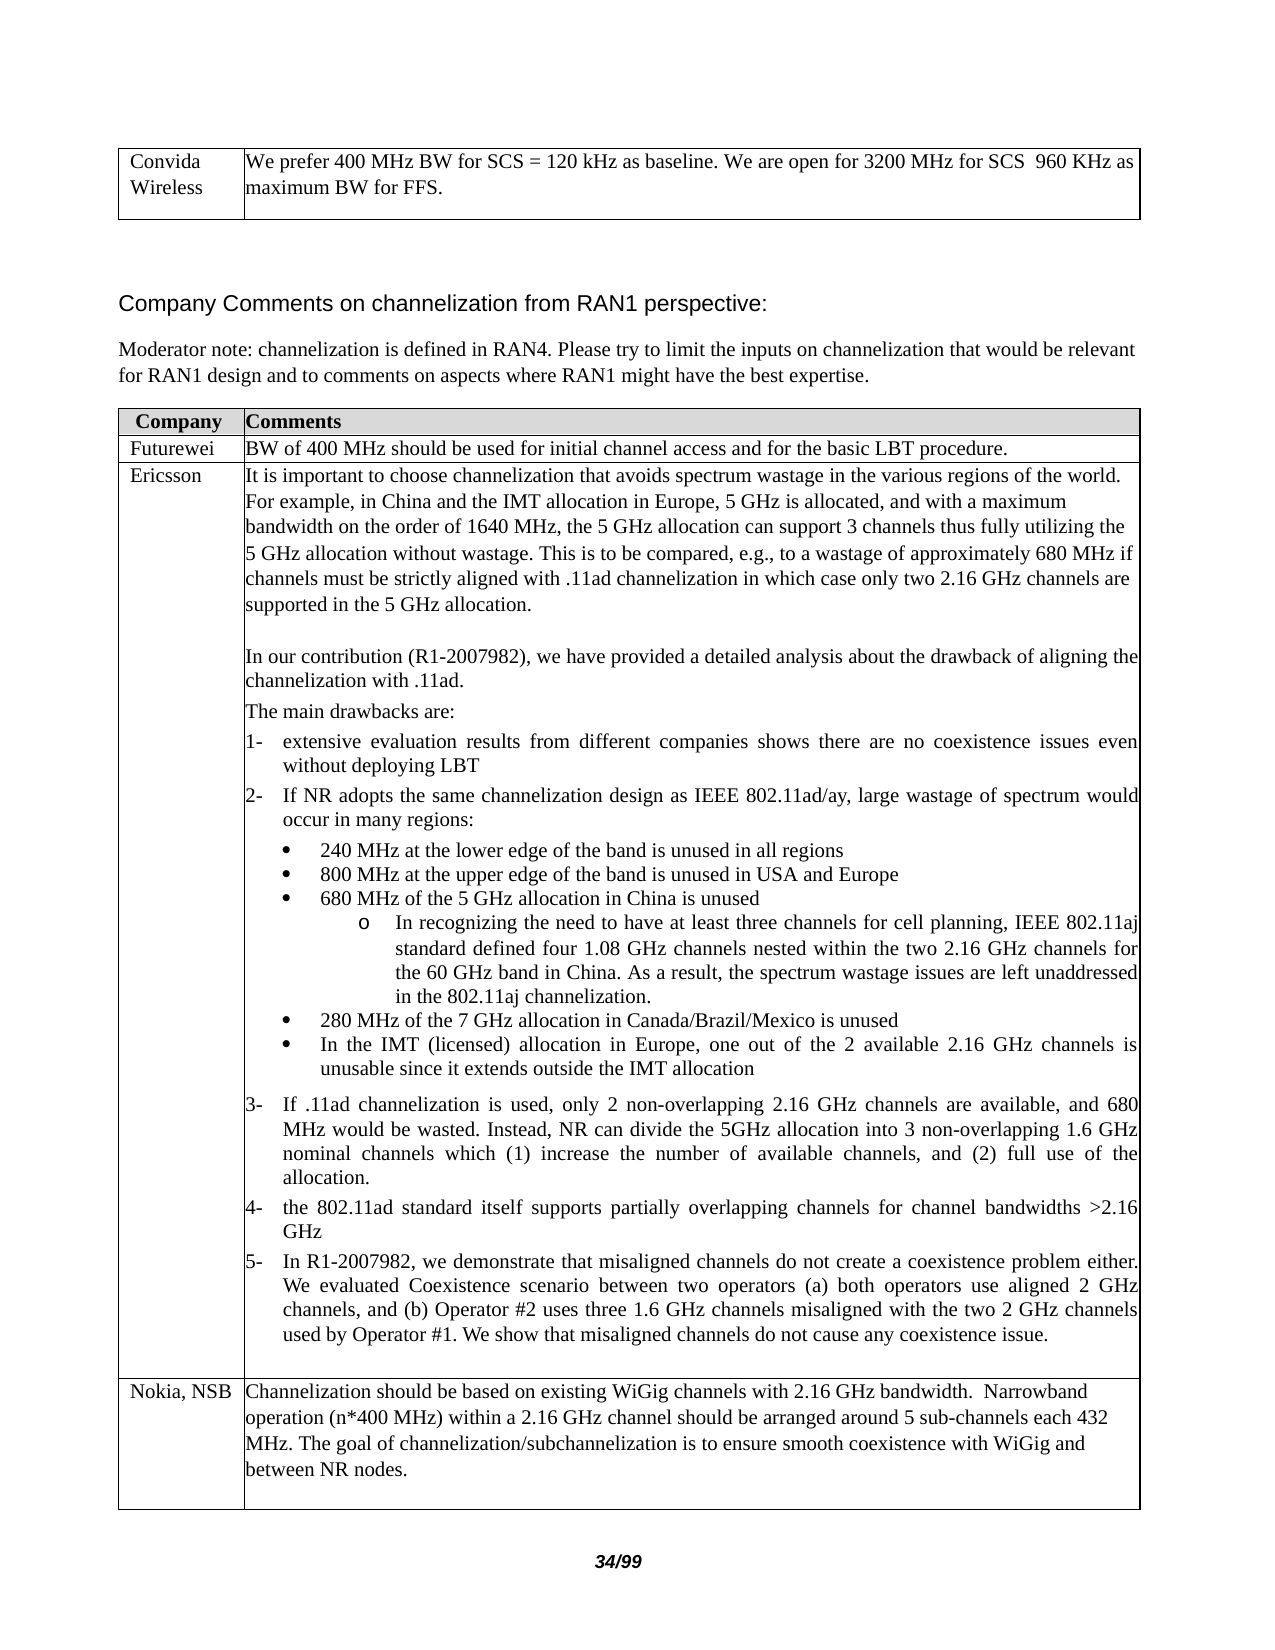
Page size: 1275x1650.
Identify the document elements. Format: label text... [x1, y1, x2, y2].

table_cell Futurewei [119, 436, 244, 462]
table_header Company [119, 409, 244, 434]
table_cell BW of 400 MHz should be used for initial channel access and for the basic LBT procedure. [245, 436, 1139, 462]
table_header Comments [245, 409, 1139, 434]
table_cell We prefer 400 MHz BW for SCS = 120 kHz as baseline. We are open for 3200 MHz for SCS 960 KHz as maximum BW for FFS. [245, 149, 1139, 219]
subtitle Company Comments on channelization from RAN1 perspective: [118, 290, 1157, 316]
table_cell It is important to choose channelization that avoids spectrum wastage in the various regions of the world. For example, in China and the IMT allocation in Europe, 5 GHz is allocated, and with a maximum bandwidth on the order of 1640 MHz, the 5 GHz allocation can support 3 channels thus fully utilizing the 5 GHz allocation without wastage. This is to be compared, e.g., to a wastage of approximately 680 MHz if channels must be strictly aligned with .11ad channelization in which case only two 2.16 GHz channels are supported in the 5 GHz allocation. In our contribution (R1-2007982), we have provided a detailed analysis about the drawback of aligning the channelization with .11ad. The main drawbacks are: extensive evaluation results from different companies shows there are no coexistence issues even without deploying LBT If NR adopts the same channelization design as IEEE 802.11ad/ay, large wastage of spectrum would occur in many regions: 240 MHz at the lower edge of the band is unused in all regions 800 MHz at the upper edge of the band is unused in USA and Europe 680 MHz of the 5 GHz allocation in China is unused In recognizing the need to have at least three channels for cell planning, IEEE 802.11aj standard defined four 1.08 GHz channels nested within the two 2.16 GHz channels for the 60 GHz band in China. As a result, the spectrum wastage issues are left unaddressed in the 802.11aj channelization. 280 MHz of the 7 GHz allocation in Canada/Brazil/Mexico is unused In the IMT (licensed) allocation in Europe, one out of the 2 available 2.16 GHz channels is unusable since it extends outside the IMT allocation If .11ad channelization is used, only 2 non-overlapping 2.16 GHz channels are available, and 680 MHz would be wasted. Instead, NR can divide the 5GHz allocation into 3 non-overlapping 1.6 GHz nominal channels which (1) increase the number of available channels, and (2) full use of the allocation. the 802.11ad standard itself supports partially overlapping channels for channel bandwidths >2.16 GHz In R1-2007982, we demonstrate that misaligned channels do not create a coexistence problem either. We evaluated Coexistence scenario between two operators (a) both operators use aligned 2 GHz channels, and (b) Operator #2 uses three 1.6 GHz channels misaligned with the two 2 GHz channels used by Operator #1. We show that misaligned channels do not cause any coexistence issue. [245, 463, 1139, 1378]
table_cell Convida Wireless [119, 149, 244, 219]
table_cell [245, 1379, 1139, 1508]
text Moderator note: channelization is defined in RAN4. Please try to limit the inputs on channelization that would be relevant for RAN1 design and to comments on aspects where RAN1 might have the best expertise. [118, 337, 1157, 387]
table_cell Nokia, NSB [119, 1379, 244, 1508]
table_cell Ericsson [119, 463, 244, 1378]
